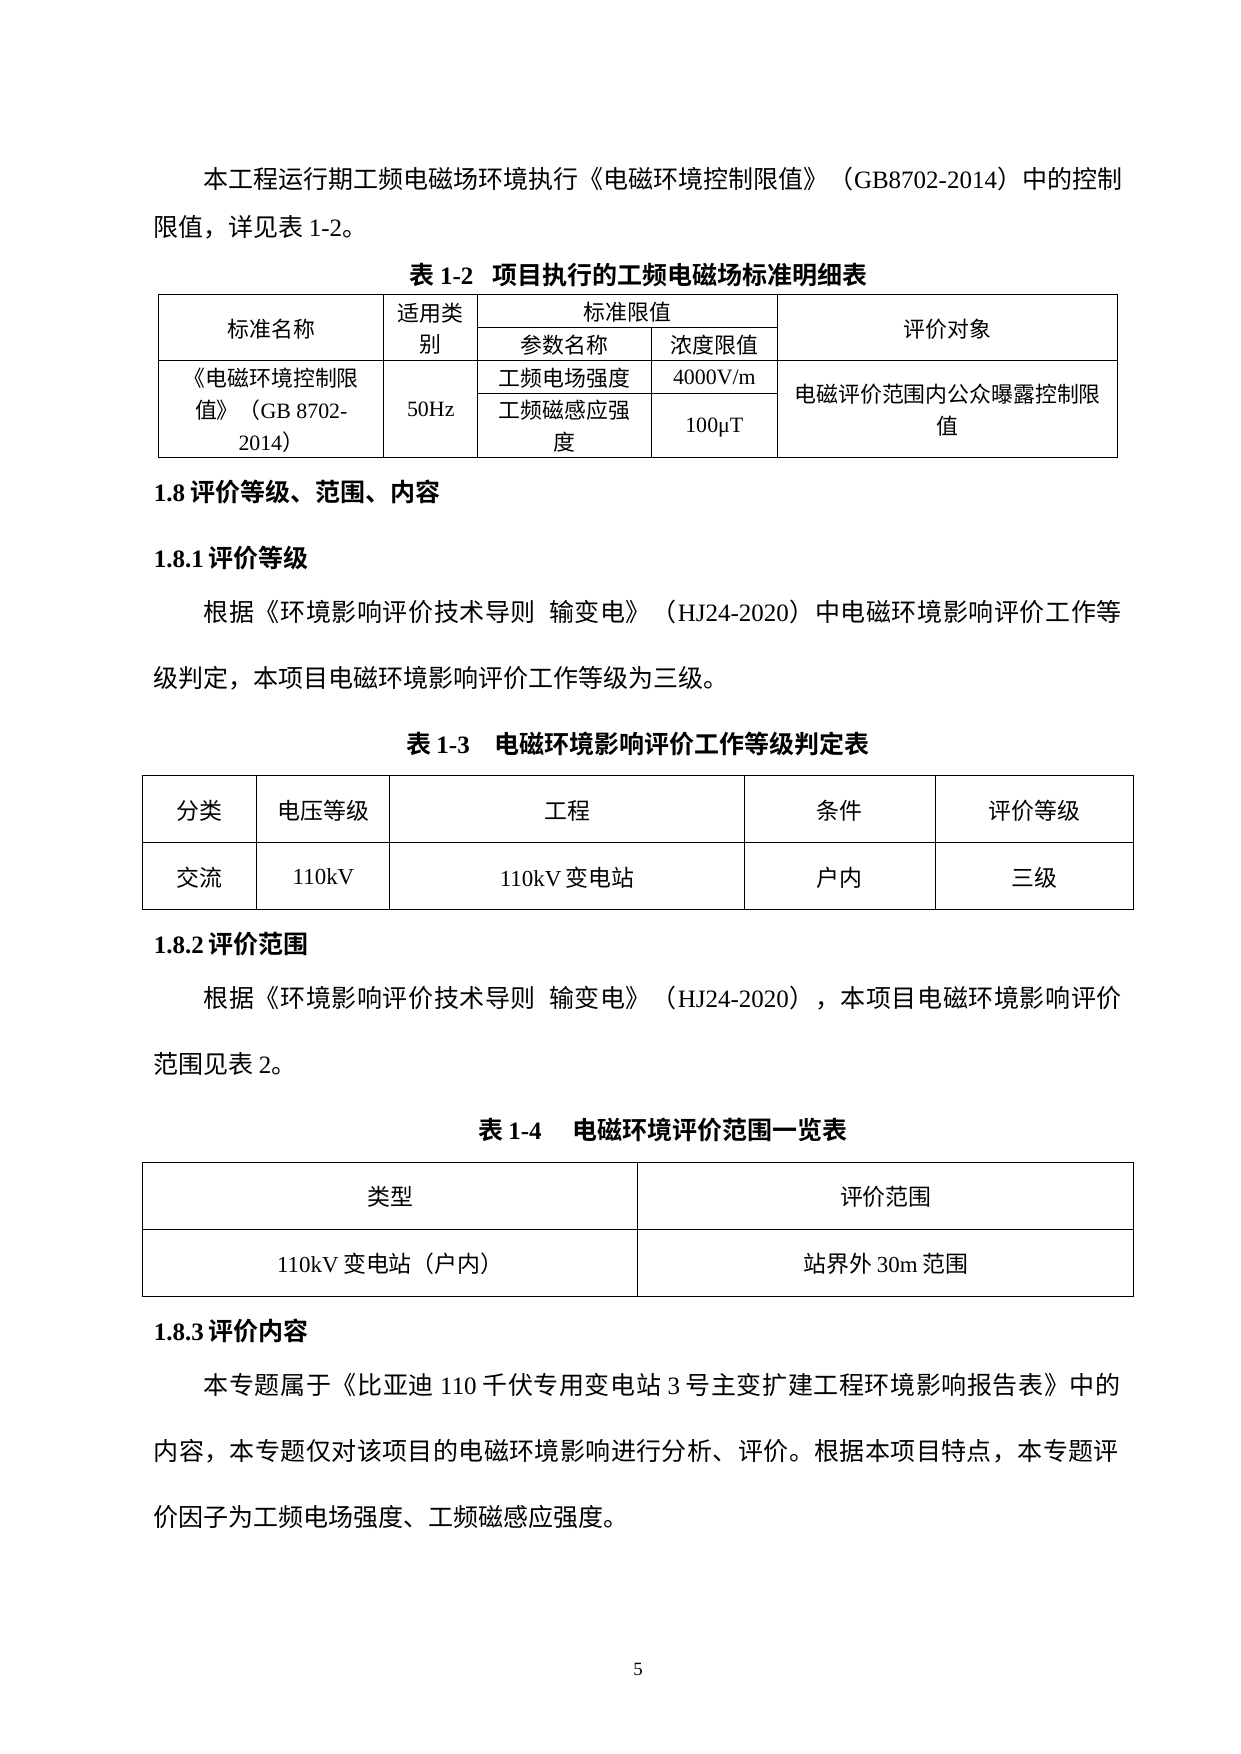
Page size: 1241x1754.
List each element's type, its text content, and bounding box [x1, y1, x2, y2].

text 1.8.2评价范围 [153, 914, 1122, 964]
table_cell 110kV变电站（户内） [143, 1230, 637, 1296]
text 1.8.1评价等级 [153, 527, 1122, 577]
table_cell 户内 [745, 843, 935, 909]
table_cell 110kV [257, 843, 389, 909]
table_header 标准限值 [478, 295, 777, 327]
table_header 评价等级 [936, 776, 1133, 842]
table_cell 100μT [652, 394, 777, 457]
text 表1-4 电磁环境评价范围一览表 [153, 1096, 1122, 1162]
table_cell 电磁评价范围内公众曝露控制限值 [778, 361, 1117, 457]
table_cell 参数名称 [478, 328, 651, 360]
text 表1-3 电磁环境影响评价工作等级判定表 [153, 709, 1122, 775]
table_cell 三级 [936, 843, 1133, 909]
table_header 标准名称 [159, 295, 383, 360]
table_cell 交流 [143, 843, 256, 909]
table_header 分类 [143, 776, 256, 842]
table_cell 50Hz [384, 361, 477, 457]
table_header 工程 [390, 776, 744, 842]
table_header 电压等级 [257, 776, 389, 842]
table_cell 工频磁感应强度 [478, 394, 651, 457]
text 根据《环境影响评价技术导则 输变电》（HJ24-2020），本项目电磁环境影响评价范围见表2。 [153, 964, 1122, 1096]
text 1.8评价等级、范围、内容 [153, 458, 1122, 524]
table_header 适用类别 [384, 295, 477, 360]
table_cell 110kV变电站 [390, 843, 744, 909]
table_cell 《电磁环境控制限值》（GB 8702-2014） [159, 361, 383, 457]
table_cell 浓度限值 [652, 328, 777, 360]
text 本工程运行期工频电磁场环境执行《电磁环境控制限值》（GB8702-2014）中的控制限值，详见表1-2。 [153, 151, 1122, 246]
text 1.8.3评价内容 [153, 1300, 1122, 1350]
text 表 1-2 项目执行的工频电磁场标准明细表 [153, 246, 1122, 294]
table_cell 站界外30m范围 [638, 1230, 1133, 1296]
table_header 条件 [745, 776, 935, 842]
table_header 评价范围 [638, 1163, 1133, 1229]
table_cell 工频电场强度 [478, 361, 651, 392]
table_header 类型 [143, 1163, 637, 1229]
text 根据《环境影响评价技术导则 输变电》（HJ24-2020）中电磁环境影响评价工作等级判定，本项目电磁环境影响评价工作等级为三级。 [153, 577, 1122, 709]
table_header 评价对象 [778, 295, 1117, 360]
table_cell 4000V/m [652, 361, 777, 392]
text 本专题属于《比亚迪110千伏专用变电站3号主变扩建工程环境影响报告表》中的内容，本专题仅对该项目的电磁环境影响进行分析、评价。根据本项目特点，本专题评价因子为工频电场强度、工频磁感应强度。 [153, 1350, 1122, 1548]
